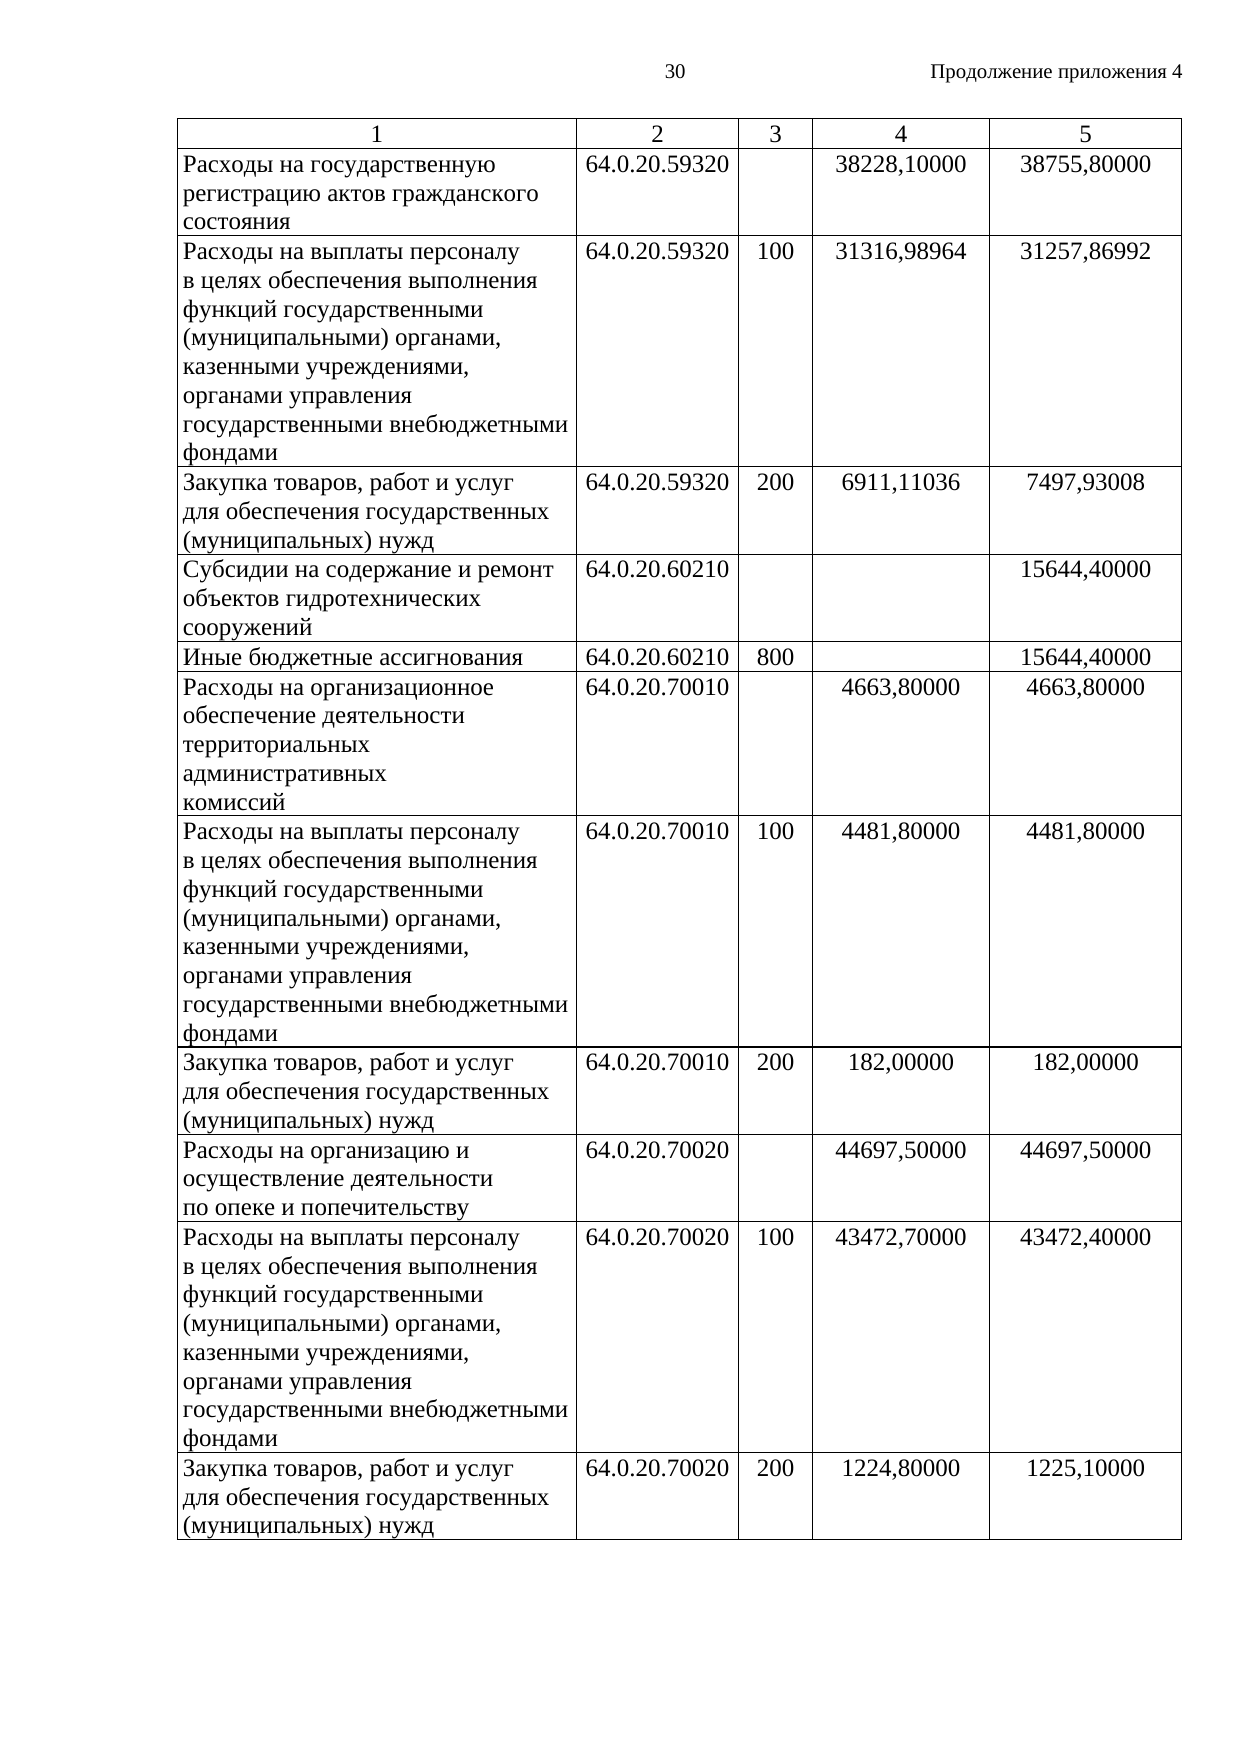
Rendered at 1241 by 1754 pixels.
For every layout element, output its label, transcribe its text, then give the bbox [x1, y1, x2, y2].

table_cell 1225,10000 [990, 1453, 1181, 1539]
table_cell Иные бюджетные ассигнования [178, 642, 576, 671]
table_cell 100 [739, 236, 812, 466]
table_cell 6911,11036 [813, 467, 989, 553]
table_header 1 [178, 119, 576, 148]
table_cell [813, 642, 989, 671]
table_cell 182,00000 [990, 1048, 1181, 1134]
table_cell 100 [739, 816, 812, 1046]
table_cell 1224,80000 [813, 1453, 989, 1539]
table_cell [739, 672, 812, 815]
table_cell 64.0.20.70020 [577, 1453, 738, 1539]
table_cell 4663,80000 [990, 672, 1181, 815]
table_cell 43472,70000 [813, 1222, 989, 1452]
table_cell 64.0.20.70010 [577, 672, 738, 815]
table_cell [739, 149, 812, 235]
table_cell Расходы на государственную регистрацию актов гражданского состояния [178, 149, 576, 235]
table_cell 15644,40000 [990, 555, 1181, 641]
table_cell 182,00000 [813, 1048, 989, 1134]
table_cell Субсидии на содержание и ремонт объектов гидротехнических сооружений [178, 555, 576, 641]
table_cell 31316,98964 [813, 236, 989, 466]
table_header 2 [577, 119, 738, 148]
table_cell 38755,80000 [990, 149, 1181, 235]
table_cell 4481,80000 [813, 816, 989, 1046]
table_cell Закупка товаров, работ и услуг для обеспечения государственных (муниципальных) нужд [178, 1048, 576, 1134]
table_cell 800 [739, 642, 812, 671]
table_cell [739, 1135, 812, 1221]
table_cell 7497,93008 [990, 467, 1181, 553]
table_cell 31257,86992 [990, 236, 1181, 466]
table_header 4 [813, 119, 989, 148]
table_cell 64.0.20.70010 [577, 1048, 738, 1134]
table_cell Закупка товаров, работ и услуг для обеспечения государственных (муниципальных) нужд [178, 1453, 576, 1539]
table_cell 4663,80000 [813, 672, 989, 815]
table_header 3 [739, 119, 812, 148]
table_cell 64.0.20.59320 [577, 236, 738, 466]
table_cell 64.0.20.59320 [577, 149, 738, 235]
table_cell 200 [739, 1453, 812, 1539]
table_cell 200 [739, 1048, 812, 1134]
table_cell 43472,40000 [990, 1222, 1181, 1452]
table_cell 100 [739, 1222, 812, 1452]
table_cell 64.0.20.70020 [577, 1135, 738, 1221]
table_cell Расходы на организацию и осуществление деятельности по опеке и попечительству [178, 1135, 576, 1221]
table_cell Закупка товаров, работ и услуг для обеспечения государственных (муниципальных) нужд [178, 467, 576, 553]
table_cell [739, 555, 812, 641]
table_cell 64.0.20.59320 [577, 467, 738, 553]
table_cell 4481,80000 [990, 816, 1181, 1046]
table_cell 15644,40000 [990, 642, 1181, 671]
table_cell 200 [739, 467, 812, 553]
table_cell 44697,50000 [990, 1135, 1181, 1221]
table_cell Расходы на организационное обеспечение деятельности территориальных административных комиссий [178, 672, 576, 815]
table_cell 64.0.20.60210 [577, 642, 738, 671]
table_cell 44697,50000 [813, 1135, 989, 1221]
table_cell 64.0.20.60210 [577, 555, 738, 641]
table_cell 64.0.20.70010 [577, 816, 738, 1046]
table_cell [813, 555, 989, 641]
table_cell 38228,10000 [813, 149, 989, 235]
table_header 5 [990, 119, 1181, 148]
table_cell 64.0.20.70020 [577, 1222, 738, 1452]
